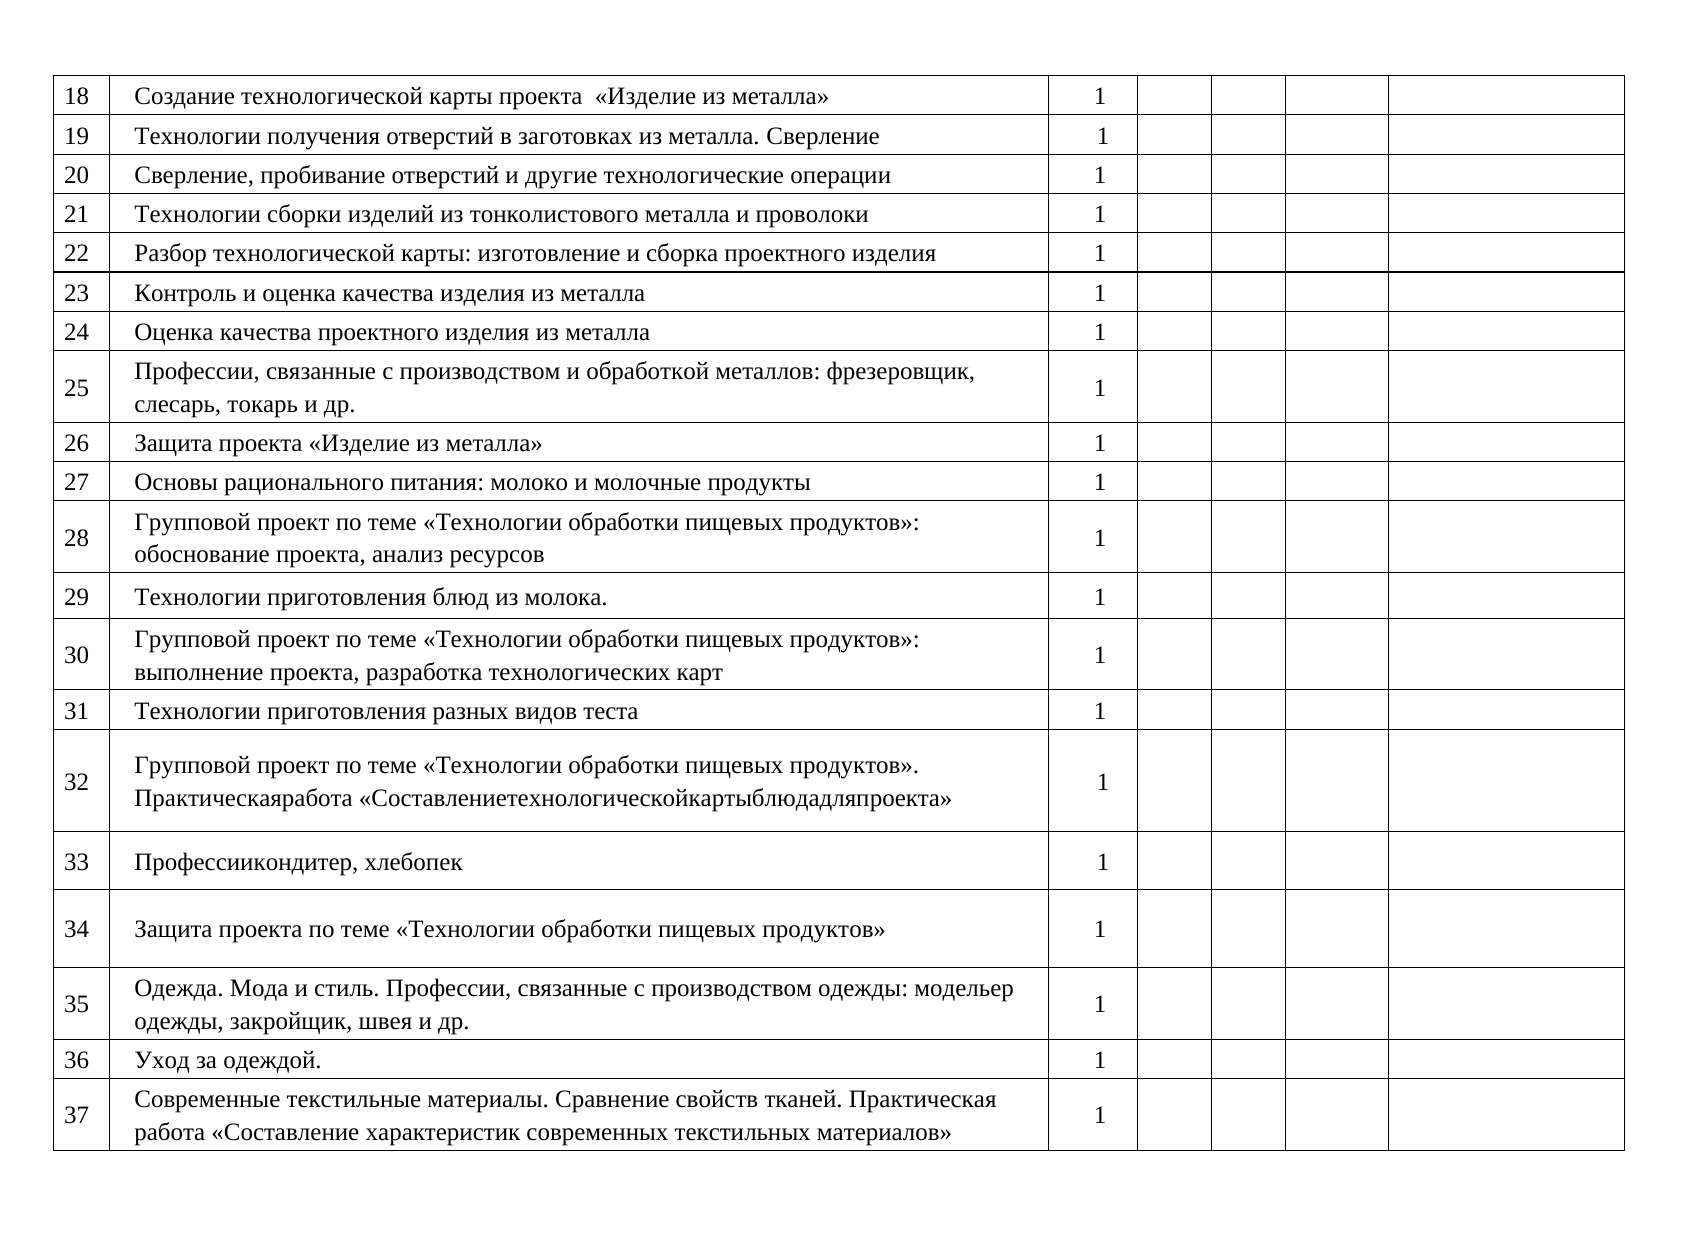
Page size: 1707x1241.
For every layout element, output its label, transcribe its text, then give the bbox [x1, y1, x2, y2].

table_cell 1 [1049, 312, 1137, 350]
table_cell [1286, 1040, 1388, 1078]
table_cell [1389, 1079, 1624, 1150]
table_cell 1 [1049, 1040, 1137, 1078]
table_cell [1138, 351, 1211, 422]
table_cell [1389, 690, 1624, 729]
table_cell 1 [1049, 890, 1137, 967]
table_cell 34 [54, 890, 109, 967]
table_cell Уход за одеждой. [110, 1040, 1048, 1078]
table_cell [1389, 573, 1624, 617]
table_cell 24 [54, 312, 109, 350]
table_cell [1286, 351, 1388, 422]
table_cell [1138, 890, 1211, 967]
table_cell [1389, 890, 1624, 967]
table_cell [1286, 115, 1388, 153]
table_cell 23 [54, 273, 109, 311]
table_cell Сверление, пробивание отверстий и другие технологические операции [110, 155, 1048, 193]
table_cell 37 [54, 1079, 109, 1150]
table_cell [1212, 573, 1285, 617]
table_cell 35 [54, 968, 109, 1038]
table_cell [1138, 233, 1211, 271]
table_cell [1138, 115, 1211, 153]
table_cell 26 [54, 423, 109, 461]
table_cell [1212, 462, 1285, 500]
table_cell 27 [54, 462, 109, 500]
table_cell 1 [1049, 690, 1137, 729]
table_cell 1 [1049, 968, 1137, 1038]
table_cell Защита проекта по теме «Технологии обработки пищевых продуктов» [110, 890, 1048, 967]
table_cell 18 [54, 76, 109, 114]
table_cell Технологии приготовления разных видов теста [110, 690, 1048, 729]
table_cell [1286, 76, 1388, 114]
table_cell [1389, 312, 1624, 350]
table_cell [1389, 423, 1624, 461]
table_cell [1138, 501, 1211, 572]
table_cell [1138, 155, 1211, 193]
table_cell 29 [54, 573, 109, 617]
table_cell [1286, 423, 1388, 461]
table_cell 22 [54, 233, 109, 271]
table_cell [1286, 1079, 1388, 1150]
table_cell [1138, 423, 1211, 461]
table_cell [1389, 501, 1624, 572]
table_cell 30 [54, 619, 109, 689]
table_cell Групповой проект по теме «Технологии обработки пищевых продуктов». Практическаяработа «Составлениетехнологическойкартыблюдадляпроекта» [110, 730, 1048, 831]
table_cell [1212, 273, 1285, 311]
table_cell 1 [1049, 115, 1137, 153]
table_cell Технологии сборки изделий из тонколистового металла и проволоки [110, 194, 1048, 232]
table_cell [1212, 76, 1285, 114]
table_cell [1389, 968, 1624, 1038]
table_cell [1286, 312, 1388, 350]
table_cell [1286, 273, 1388, 311]
table_cell [1138, 690, 1211, 729]
table_cell [1138, 832, 1211, 889]
table_cell Разбор технологической карты: изготовление и сборка проектного изделия [110, 233, 1048, 271]
table_cell 36 [54, 1040, 109, 1078]
table_cell Профессиикондитер, хлебопек [110, 832, 1048, 889]
table_cell [1212, 351, 1285, 422]
table_cell Защита проекта «Изделие из металла» [110, 423, 1048, 461]
table_cell 1 [1049, 573, 1137, 617]
table_cell [1138, 1079, 1211, 1150]
table_cell [1138, 194, 1211, 232]
table_cell 1 [1049, 194, 1137, 232]
table_cell [1286, 890, 1388, 967]
table_cell [1212, 312, 1285, 350]
table_cell [1138, 619, 1211, 689]
table_cell Технологии приготовления блюд из молока. [110, 573, 1048, 617]
table_cell [1286, 690, 1388, 729]
table_cell 1 [1049, 501, 1137, 572]
table_cell [1389, 351, 1624, 422]
table_cell [1286, 573, 1388, 617]
table_cell [1286, 832, 1388, 889]
table_cell Создание технологической карты проекта «Изделие из металла» [110, 76, 1048, 114]
table_cell 20 [54, 155, 109, 193]
table_cell Групповой проект по теме «Технологии обработки пищевых продуктов»: обоснование проекта, анализ ресурсов [110, 501, 1048, 572]
table_cell [1212, 155, 1285, 193]
table_cell 32 [54, 730, 109, 831]
table_cell 25 [54, 351, 109, 422]
table_cell Контроль и оценка качества изделия из металла [110, 273, 1048, 311]
table_cell [1138, 312, 1211, 350]
table_cell 1 [1049, 76, 1137, 114]
table_cell [1212, 115, 1285, 153]
table_cell [1138, 573, 1211, 617]
table_cell [1389, 619, 1624, 689]
table_cell [1286, 619, 1388, 689]
table_cell [1286, 501, 1388, 572]
table_cell [1389, 76, 1624, 114]
table_cell [1286, 730, 1388, 831]
table_cell [1286, 968, 1388, 1038]
table_cell [1212, 730, 1285, 831]
table_cell [1212, 233, 1285, 271]
table_cell [1212, 619, 1285, 689]
table_cell 1 [1049, 273, 1137, 311]
table_cell [1389, 730, 1624, 831]
table_cell [1286, 194, 1388, 232]
table_cell 1 [1049, 1079, 1137, 1150]
table_cell 1 [1049, 462, 1137, 500]
table_cell [1212, 832, 1285, 889]
table_cell [1389, 273, 1624, 311]
table_cell [1286, 233, 1388, 271]
table_cell [1138, 76, 1211, 114]
table_cell [1212, 968, 1285, 1038]
table_cell [1389, 155, 1624, 193]
table_cell 1 [1049, 351, 1137, 422]
table_cell [1286, 462, 1388, 500]
table_cell [1212, 423, 1285, 461]
table_cell [1138, 273, 1211, 311]
table_cell Профессии, связанные с производством и обработкой металлов: фрезеровщик, слесарь, токарь и др. [110, 351, 1048, 422]
table_cell Технологии получения отверстий в заготовках из металла. Сверление [110, 115, 1048, 153]
table_cell [1212, 194, 1285, 232]
table_cell [1138, 462, 1211, 500]
table_cell 19 [54, 115, 109, 153]
table_cell Групповой проект по теме «Технологии обработки пищевых продуктов»: выполнение проекта, разработка технологических карт [110, 619, 1048, 689]
table_cell [1138, 730, 1211, 831]
table_cell [1212, 690, 1285, 729]
table_cell [1389, 233, 1624, 271]
table_cell 31 [54, 690, 109, 729]
table_cell [1212, 890, 1285, 967]
table_cell Оценка качества проектного изделия из металла [110, 312, 1048, 350]
table_cell [1286, 155, 1388, 193]
table_cell 28 [54, 501, 109, 572]
table_cell 1 [1049, 233, 1137, 271]
table_cell [1389, 832, 1624, 889]
table_cell 33 [54, 832, 109, 889]
table_cell Одежда. Мода и стиль. Профессии, связанные с производством одежды: модельер одежды, закройщик, швея и др. [110, 968, 1048, 1038]
table_cell Основы рационального питания: молоко и молочные продукты [110, 462, 1048, 500]
table_cell [1212, 501, 1285, 572]
table_cell 1 [1049, 423, 1137, 461]
table_cell [1212, 1079, 1285, 1150]
table_cell [1389, 115, 1624, 153]
table_cell 1 [1049, 619, 1137, 689]
table_cell 1 [1049, 730, 1137, 831]
table_cell [1389, 1040, 1624, 1078]
table_cell 1 [1049, 155, 1137, 193]
table_cell [1389, 462, 1624, 500]
table_cell [1212, 1040, 1285, 1078]
table_cell 21 [54, 194, 109, 232]
table_cell 1 [1049, 832, 1137, 889]
table_cell Современные текстильные материалы. Сравнение свойств тканей. Практическая работа «Составление характеристик современных текстильных материалов» [110, 1079, 1048, 1150]
table_cell [1138, 1040, 1211, 1078]
table_cell [1389, 194, 1624, 232]
table_cell [1138, 968, 1211, 1038]
